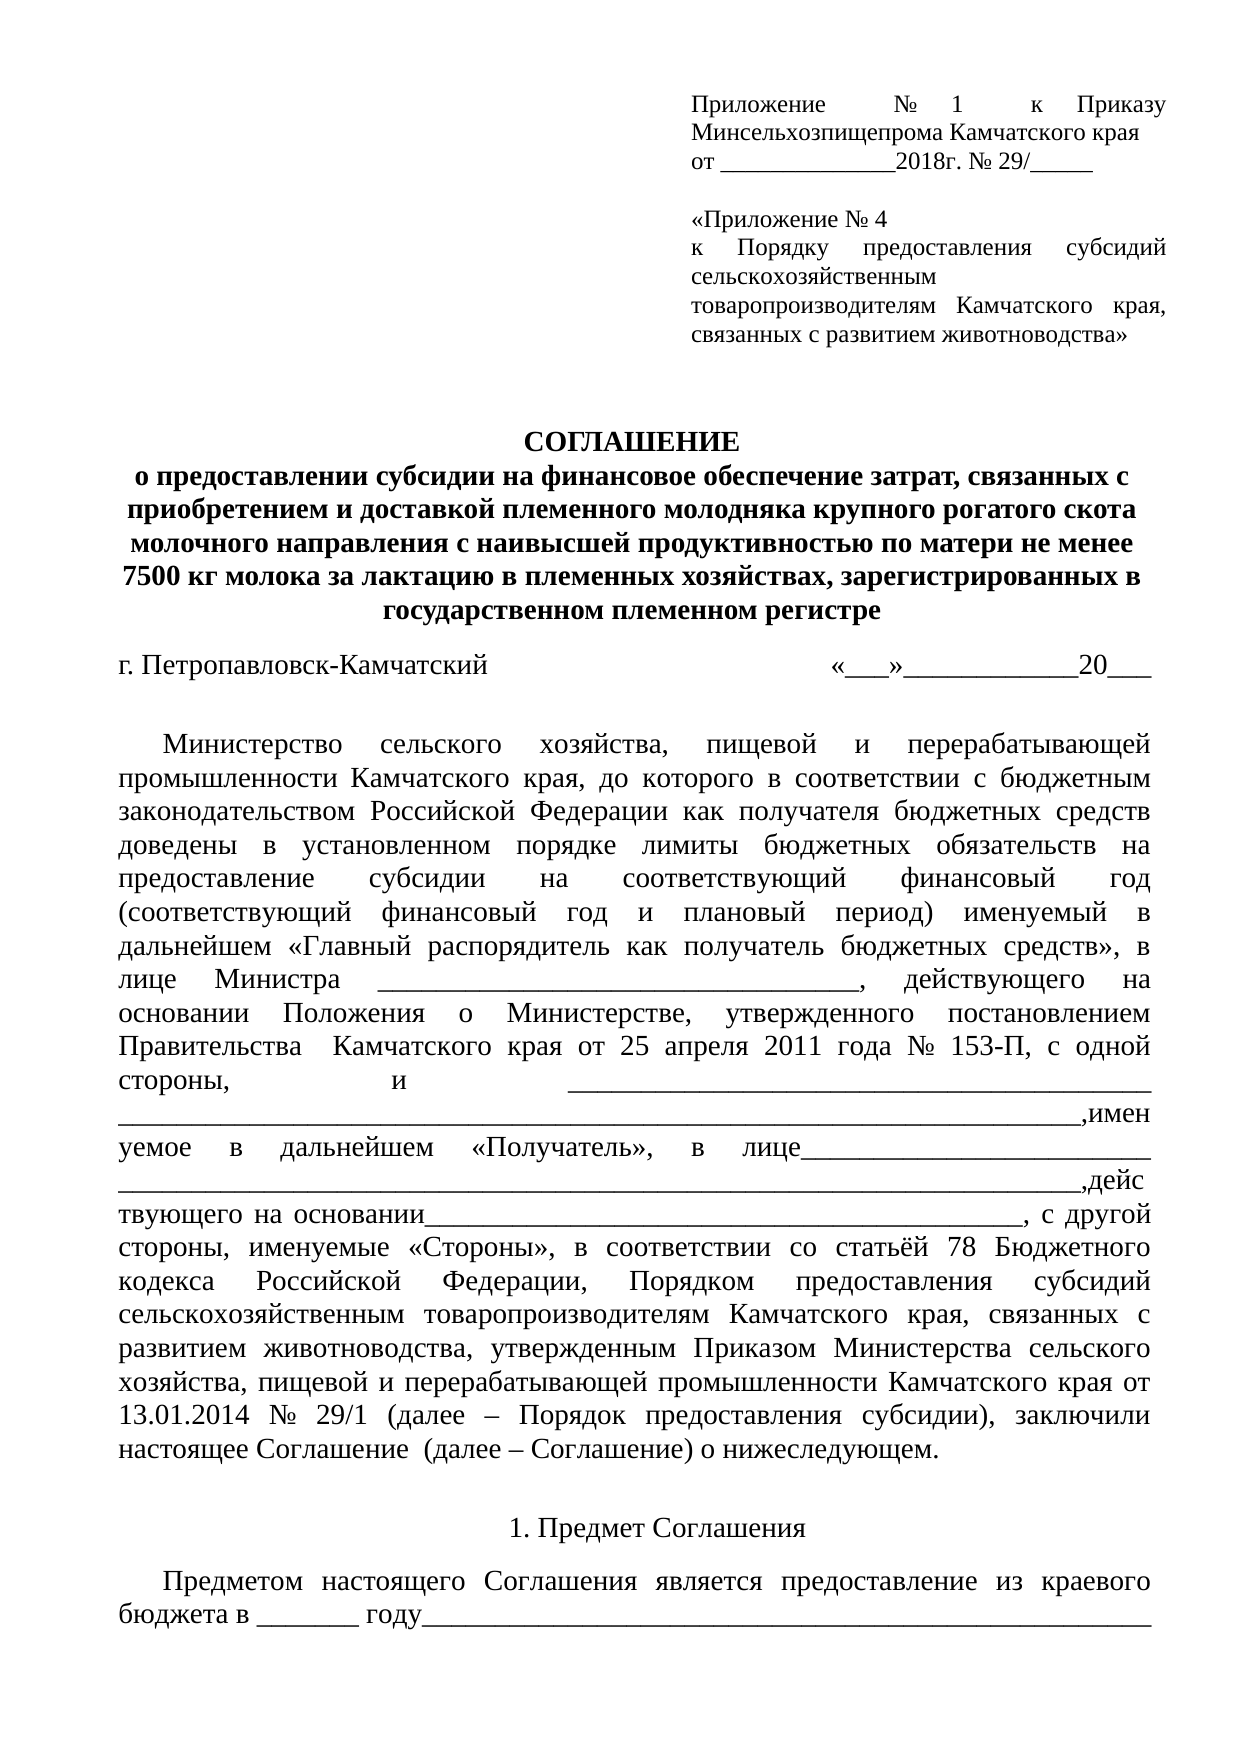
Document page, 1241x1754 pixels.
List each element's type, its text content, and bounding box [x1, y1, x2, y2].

text Предметом настоящего Соглашения является предоставление из краевого бюджета в _______ году__________________________________________________ [118, 1563, 1152, 1630]
text 1. Предмет Соглашения [118, 1510, 1152, 1544]
text г. Петропавловск-Камчатский «___»____________20___ [118, 647, 1152, 680]
text Приложение № 1 к Приказу Минсельхозпищепрома Камчатского края [691, 89, 1167, 146]
text о предоставлении субсидии на финансовое обеспечение затрат, связанных с приобретением и доставкой племенного молодняка крупного рогатого скота молочного направления с наивысшей продуктивностью по матери не менее 7500 кг молока за лактацию в племенных хозяйствах, зарегистрированных в государственном племенном регистре [118, 458, 1146, 625]
text СОГЛАШЕНИЕ [118, 424, 1146, 458]
text к Порядку предоставления субсидий сельскохозяйственным товаропроизводителям Камчатского края, связанных с развитием животноводства» [691, 232, 1167, 347]
text от ______________2018г. № 29/_____ [691, 146, 1167, 175]
text «Приложение № 4 [691, 204, 1167, 232]
text Министерство сельского хозяйства, пищевой и перерабатывающей промышленности Камчатского края, до которого в соответствии с бюджетным законодательством Российской Федерации как получателя бюджетных средств доведены в установленном порядке лимиты бюджетных обязательств на предоставление субсидии на соответствующий финансовый год (соответствующий финансовый год и плановый период) именуемый в дальнейшем «Главный распорядитель как получатель бюджетных средств», в лице Министра _________________________________, действующего на основании Положения о Министерстве, утвержденного постановлением Правительства Камчатского края от 25 апреля 2011 года № 153-П, с одной стороны, и ________________________________________ __________________________________________________________________,именуемое в дальнейшем «Получатель», в лице________________________ __________________________________________________________________,действующего на основании_________________________________________, с другой стороны, именуемые «Стороны», в соответствии со статьёй 78 Бюджетного кодекса Российской Федерации, Порядком предоставления субсидий сельскохозяйственным товаропроизводителям Камчатского края, связанных с развитием животноводства, утвержденным Приказом Министерства сельского хозяйства, пищевой и перерабатывающей промышленности Камчатского края от 13.01.2014 № 29/1 (далее – Порядок предоставления субсидии), заключили настоящее Соглашение (далее – Соглашение) о нижеследующем. [118, 726, 1152, 1464]
